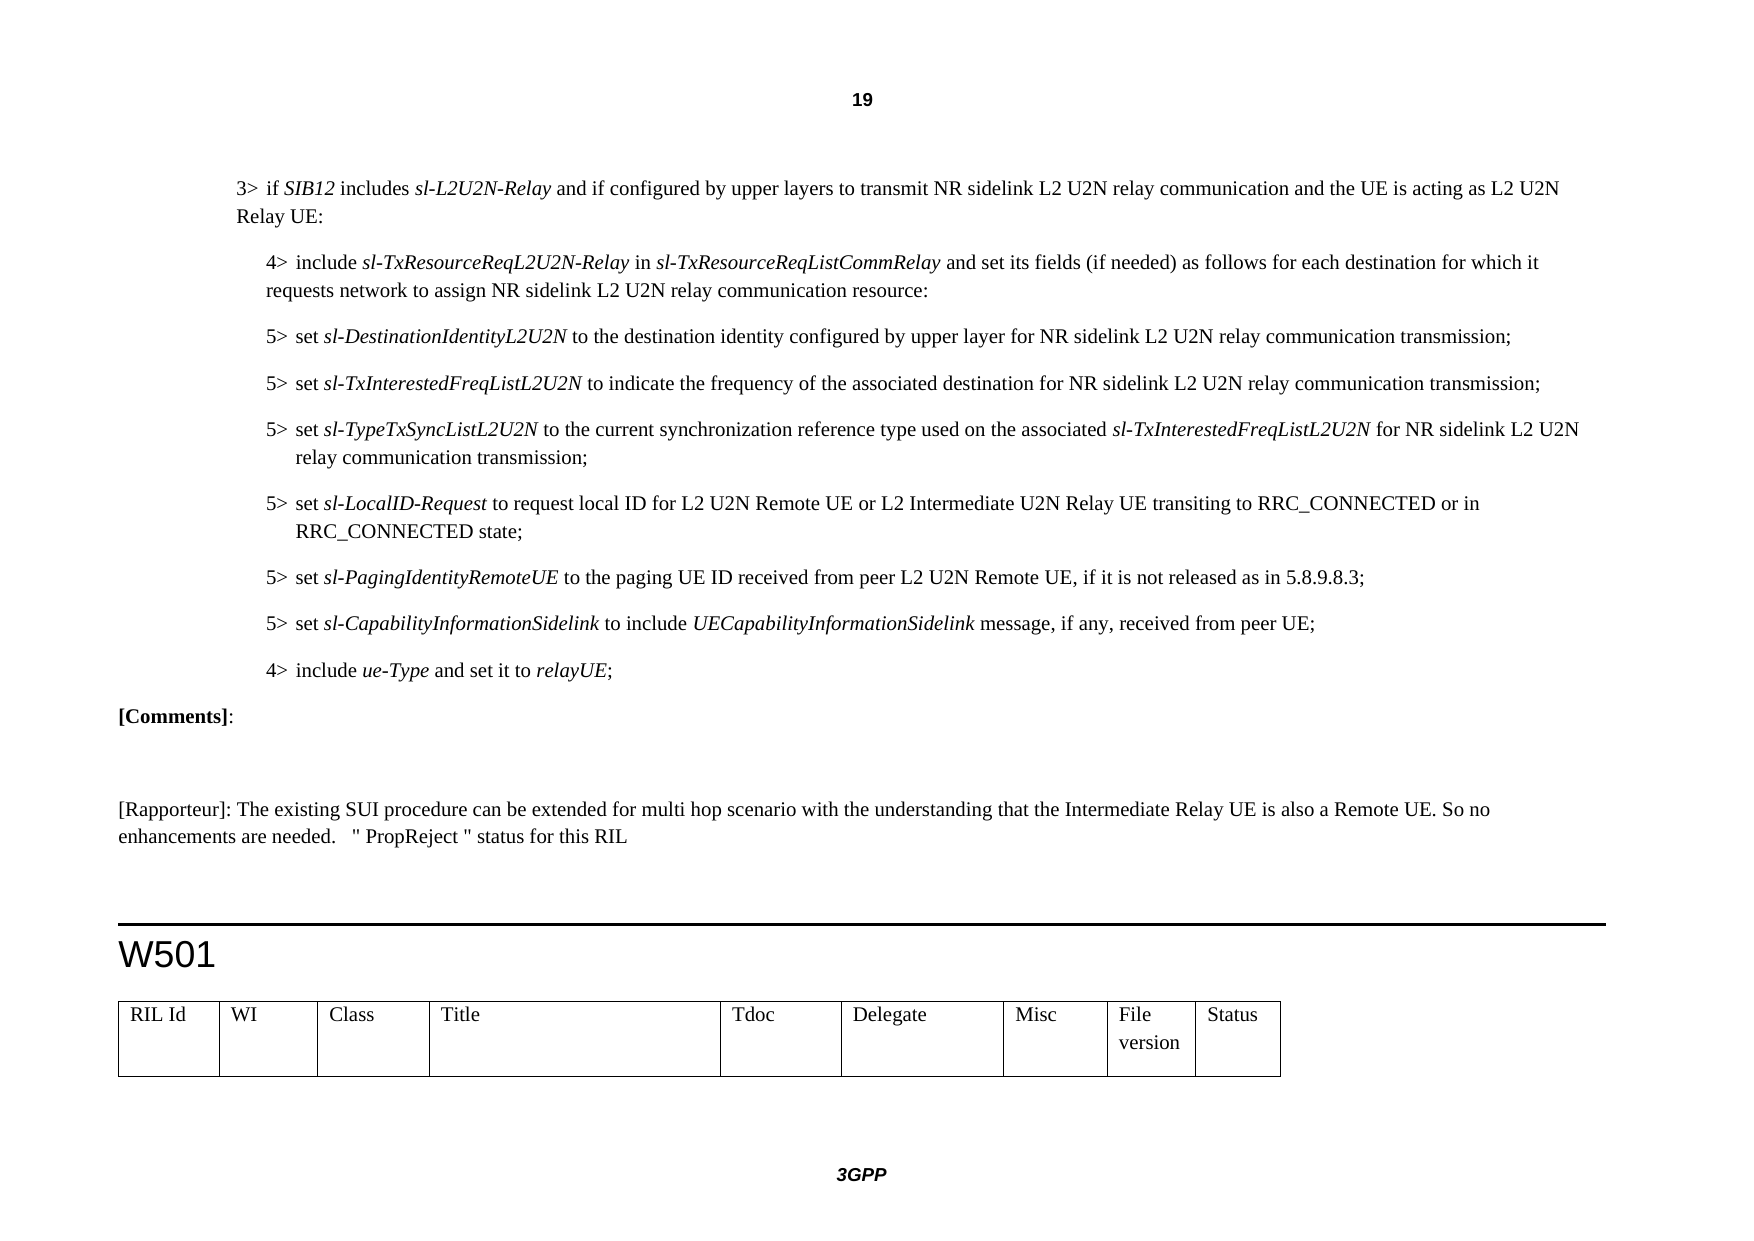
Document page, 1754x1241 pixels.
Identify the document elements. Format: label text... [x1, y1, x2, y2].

text 4> include ue-Type and set it to relayUE; [266, 658, 1606, 682]
table_header Tdoc [721, 1002, 841, 1076]
text 5> set sl-TypeTxSyncListL2U2N to the current synchronization reference type used on the associated sl-TxInterestedFreqListL2U2N for NR sidelink L2 U2N relay communication transmission; [266, 417, 1606, 469]
table_header Status [1196, 1002, 1280, 1076]
table_header Title [430, 1002, 720, 1076]
table_header Delegate [842, 1002, 1003, 1076]
text [Comments]: [118, 704, 1606, 728]
table_header File version [1108, 1002, 1195, 1076]
table_header WI [220, 1002, 317, 1076]
text 5> set sl-DestinationIdentityL2U2N to the destination identity configured by upper layer for NR sidelink L2 U2N relay communication transmission; [266, 324, 1606, 348]
text 5> set sl-LocalID-Request to request local ID for L2 U2N Remote UE or L2 Intermediate U2N Relay UE transiting to RRC_CONNECTED or in RRC_CONNECTED state; [266, 491, 1606, 543]
text [Rapporteur]: The existing SUI procedure can be extended for multi hop scenario with the understanding that the Intermediate Relay UE is also a Remote UE. So no enhancements are needed. " PropReject " status for this RIL [118, 797, 1606, 848]
text 4> include sl-TxResourceReqL2U2N-Relay in sl-TxResourceReqListCommRelay and set its fields (if needed) as follows for each destination for which it requests network to assign NR sidelink L2 U2N relay communication resource: [266, 250, 1606, 302]
table_header Misc [1004, 1002, 1107, 1076]
text 5> set sl-CapabilityInformationSidelink to include UECapabilityInformationSidelink message, if any, received from peer UE; [266, 611, 1606, 635]
text 5> set sl-PagingIdentityRemoteUE to the paging UE ID received from peer L2 U2N Remote UE, if it is not released as in 5.8.9.8.3; [266, 565, 1606, 589]
table_header Class [318, 1002, 429, 1076]
text 5> set sl-TxInterestedFreqListL2U2N to indicate the frequency of the associated destination for NR sidelink L2 U2N relay communication transmission; [266, 371, 1606, 395]
subtitle W501 [118, 926, 1606, 976]
table_header RIL Id [119, 1002, 219, 1076]
text 3> if SIB12 includes sl-L2U2N-Relay and if configured by upper layers to transmit NR sidelink L2 U2N relay communication and the UE is acting as L2 U2N Relay UE: [236, 176, 1606, 228]
